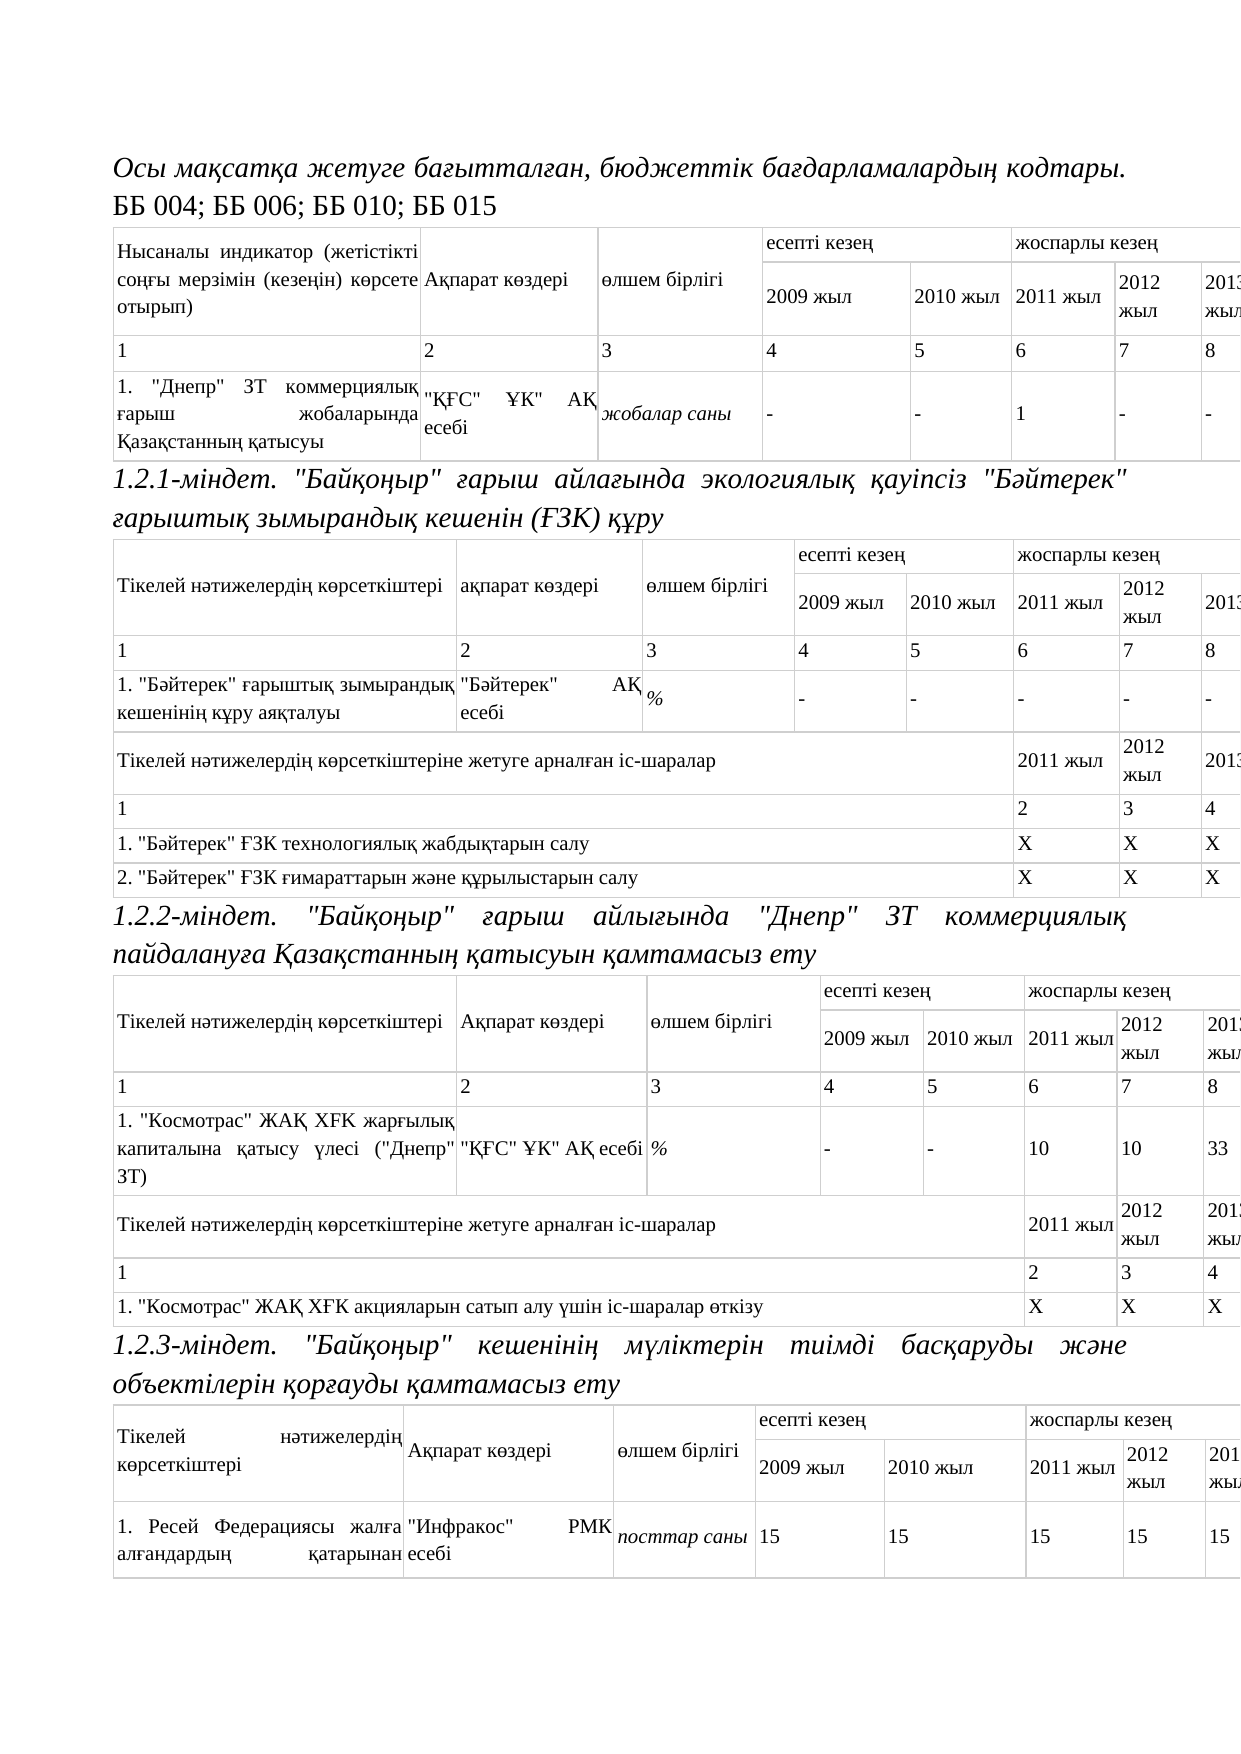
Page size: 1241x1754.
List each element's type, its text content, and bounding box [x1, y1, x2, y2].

table_cell 2012 жыл [1124, 1440, 1205, 1501]
table_cell 4 [1202, 795, 1240, 828]
table_header Ақпарат көздерi [404, 1406, 613, 1501]
table_cell 2 [421, 336, 597, 371]
table_header жоспарлы кезең [1014, 540, 1240, 573]
table_cell посттар саны [614, 1502, 755, 1577]
text 1.2.2-мiндет. "Байқоңыр" ғарыш айлығында "Днепр" ЗТ коммерциялық пайдалануға Қазақстанның қатысуын қамтамасыз ету [112, 898, 1128, 970]
table_cell 3 [1120, 795, 1201, 828]
table_cell % [643, 671, 794, 731]
table_cell 6 [1012, 336, 1114, 371]
table_cell 15 [1027, 1502, 1123, 1577]
table_header өлшем бiрлiгi [614, 1406, 755, 1501]
table_cell 15 [1206, 1502, 1240, 1577]
table_cell - [821, 1107, 923, 1195]
table_cell - [1116, 372, 1201, 460]
table_cell 2013 жыл [1204, 1196, 1240, 1257]
table_cell Х [1118, 1293, 1203, 1326]
table_cell - [1202, 671, 1240, 731]
table_header есептi кезең [763, 228, 1011, 261]
table_cell X [1120, 864, 1201, 897]
table_cell X [1202, 864, 1240, 897]
table_header Тiкелей нәтижелердiң көрсеткiштерi [114, 540, 456, 635]
table_cell 6 [1014, 636, 1119, 669]
table_cell 2010 жыл [907, 574, 1013, 635]
table_cell 2 [457, 636, 642, 669]
table_cell 1. "Космотрас" ЖАҚ ХҒК акцияларын сатып алу үшiн iс-шаралар өткiзу [114, 1293, 1024, 1326]
table_cell 1. "Бәйтерек" ҒЗК технологиялық жабдықтарын салу [114, 829, 1013, 862]
table_cell - [907, 671, 1013, 731]
table_cell 4 [1204, 1259, 1240, 1292]
table_cell 2009 жыл [821, 1011, 923, 1071]
table_cell жобалар саны [599, 372, 762, 460]
table_cell 2009 жыл [763, 263, 910, 335]
table_header Ақпарат көздерi [457, 976, 646, 1071]
table_cell 2011 жыл [1025, 1011, 1116, 1071]
table_cell 2009 жыл [795, 574, 906, 635]
table_header есептi кезең [821, 976, 1024, 1009]
table_cell 2012 жыл [1116, 263, 1201, 335]
table_cell 1. "Бәйтерек" ғарыштық зымырандық кешенiнің кұру аяқталуы [114, 671, 456, 731]
table_header жоспарлы кезең [1012, 228, 1240, 261]
table_cell "ҚҒС" ҰК" АҚ есебi [457, 1107, 646, 1195]
table_cell 15 [1124, 1502, 1205, 1577]
table_cell 1 [114, 336, 420, 371]
table_cell 2013 жыл [1206, 1440, 1240, 1501]
table_cell 1 [114, 1073, 456, 1106]
table_cell 6 [1025, 1073, 1116, 1106]
table_cell 5 [907, 636, 1013, 669]
table_cell - [1202, 372, 1240, 460]
table_cell 2013 жыл [1202, 574, 1240, 635]
table_cell - [795, 671, 906, 731]
table_cell 2013 жыл [1202, 733, 1240, 793]
table_cell Х [1014, 829, 1119, 862]
table_cell 5 [911, 336, 1011, 371]
table_header Ақпарат көздерi [421, 228, 597, 335]
table_cell 2011 жыл [1014, 733, 1119, 793]
table_cell - [1120, 671, 1201, 731]
table_header есептi кезең [795, 540, 1013, 573]
table_cell Тiкелей нәтижелердiң көрсеткiштерiне жетуге арналған iс-шаралар [114, 1196, 1024, 1257]
table_cell 10 [1025, 1107, 1116, 1195]
table_cell 2011 жыл [1027, 1440, 1123, 1501]
table_cell 15 [756, 1502, 884, 1577]
table_cell 3 [1118, 1259, 1203, 1292]
table_cell "Бәйтерек" АҚ есебi [457, 671, 642, 731]
table_cell - [924, 1107, 1024, 1195]
table_header есептi кезең [756, 1406, 1025, 1439]
table_cell 1 [114, 636, 456, 669]
table_cell 10 [1118, 1107, 1203, 1195]
table_cell 4 [763, 336, 910, 371]
table_cell 2013 жыл [1204, 1011, 1240, 1071]
table_cell 2011 жыл [1014, 574, 1119, 635]
table_cell 3 [643, 636, 794, 669]
table_cell 33 [1204, 1107, 1240, 1195]
table_header өлшем бiрлiгi [643, 540, 794, 635]
table_cell "ҚҒС" ҰК" АҚ есебi [421, 372, 597, 460]
table_cell 3 [599, 336, 762, 371]
table_cell 7 [1116, 336, 1201, 371]
table_cell Тiкелей нәтижелердiң көрсеткiштерiне жетуге арналған iс-шаралар [114, 733, 1013, 793]
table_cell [114, 1502, 403, 1577]
table_cell 4 [821, 1073, 923, 1106]
table_cell 2 [1014, 795, 1119, 828]
table_cell 2010 жыл [911, 263, 1011, 335]
table_header өлшем бiрлiгi [648, 976, 820, 1071]
text 1.2.3-мiндет. "Байқоңыр" кешенiнiң мүлiктерiн тиiмдi басқаруды және объектiлерiн қорғауды қамтамасыз ету [112, 1327, 1128, 1399]
table_cell 2009 жыл [756, 1440, 884, 1501]
table_cell 8 [1202, 636, 1240, 669]
table_cell - [763, 372, 910, 460]
table_cell 2012 жыл [1118, 1011, 1203, 1071]
text 1.2.1-мiндет. "Байқоңыр" ғарыш айлағында экологиялық қауiпсiз "Бәйтерек" ғарыштық зымырандық кешенiн (ҒЗК) құру [112, 462, 1128, 534]
table_header жоспарлы кезең [1025, 976, 1240, 1009]
table_cell 1. "Космотрас" ЖАҚ XFK жарғылық капиталына қатысу үлесi ("Днепр" ЗТ) [114, 1107, 456, 1195]
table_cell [404, 1502, 613, 1577]
table_cell 2012 жыл [1118, 1196, 1203, 1257]
table_cell 5 [924, 1073, 1024, 1106]
table_header Тiкелей нәтижелердiң көрсеткiштерi [114, 976, 456, 1071]
table_cell - [911, 372, 1011, 460]
table_cell % [648, 1107, 820, 1195]
table_header ақпарат көздерi [457, 540, 642, 635]
table_cell 2011 жыл [1012, 263, 1114, 335]
table_header жоспарлы кезең [1027, 1406, 1240, 1439]
table_cell - [1014, 671, 1119, 731]
table_cell Х [1204, 1293, 1240, 1326]
table_cell 8 [1202, 336, 1240, 371]
table_cell 7 [1118, 1073, 1203, 1106]
table_cell 1 [1012, 372, 1114, 460]
table_header өлшем бiрлiгi [599, 228, 762, 335]
table_cell 4 [795, 636, 906, 669]
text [112, 150, 1128, 222]
table_cell 2010 жыл [885, 1440, 1025, 1501]
table_cell 15 [885, 1502, 1025, 1577]
table_cell 2 [1025, 1259, 1116, 1292]
table_cell 2. "Бәйтерек" ҒЗК ғимараттарын және құрылыстарын салу [114, 864, 1013, 897]
table_header Тiкелей нәтижелердiң көрсеткiштерi [114, 1406, 403, 1501]
table_cell 2011 жыл [1025, 1196, 1116, 1257]
table_cell 2013 жыл [1202, 263, 1240, 335]
table_cell 2012 жыл [1120, 574, 1201, 635]
table_cell 1 [114, 795, 1013, 828]
table_cell X [1120, 829, 1201, 862]
table_cell 1 [114, 1259, 1024, 1292]
table_cell 2012 жыл [1120, 733, 1201, 793]
table_header Нысаналы индикатор (жетiстiктi соңғы мерзiмiн (кезеңiн) көрсете отырып) [114, 228, 420, 335]
table_cell 7 [1120, 636, 1201, 669]
table_cell 2010 жыл [924, 1011, 1024, 1071]
table_cell Х [1014, 864, 1119, 897]
table_cell 2 [457, 1073, 646, 1106]
table_cell 3 [648, 1073, 820, 1106]
table_cell X [1202, 829, 1240, 862]
table_cell X [1025, 1293, 1116, 1326]
table_cell 1. "Днепр" ЗТ коммерциялық ғарыш жобаларында Қазақстанның қатысуы [114, 372, 420, 460]
table_cell 8 [1204, 1073, 1240, 1106]
